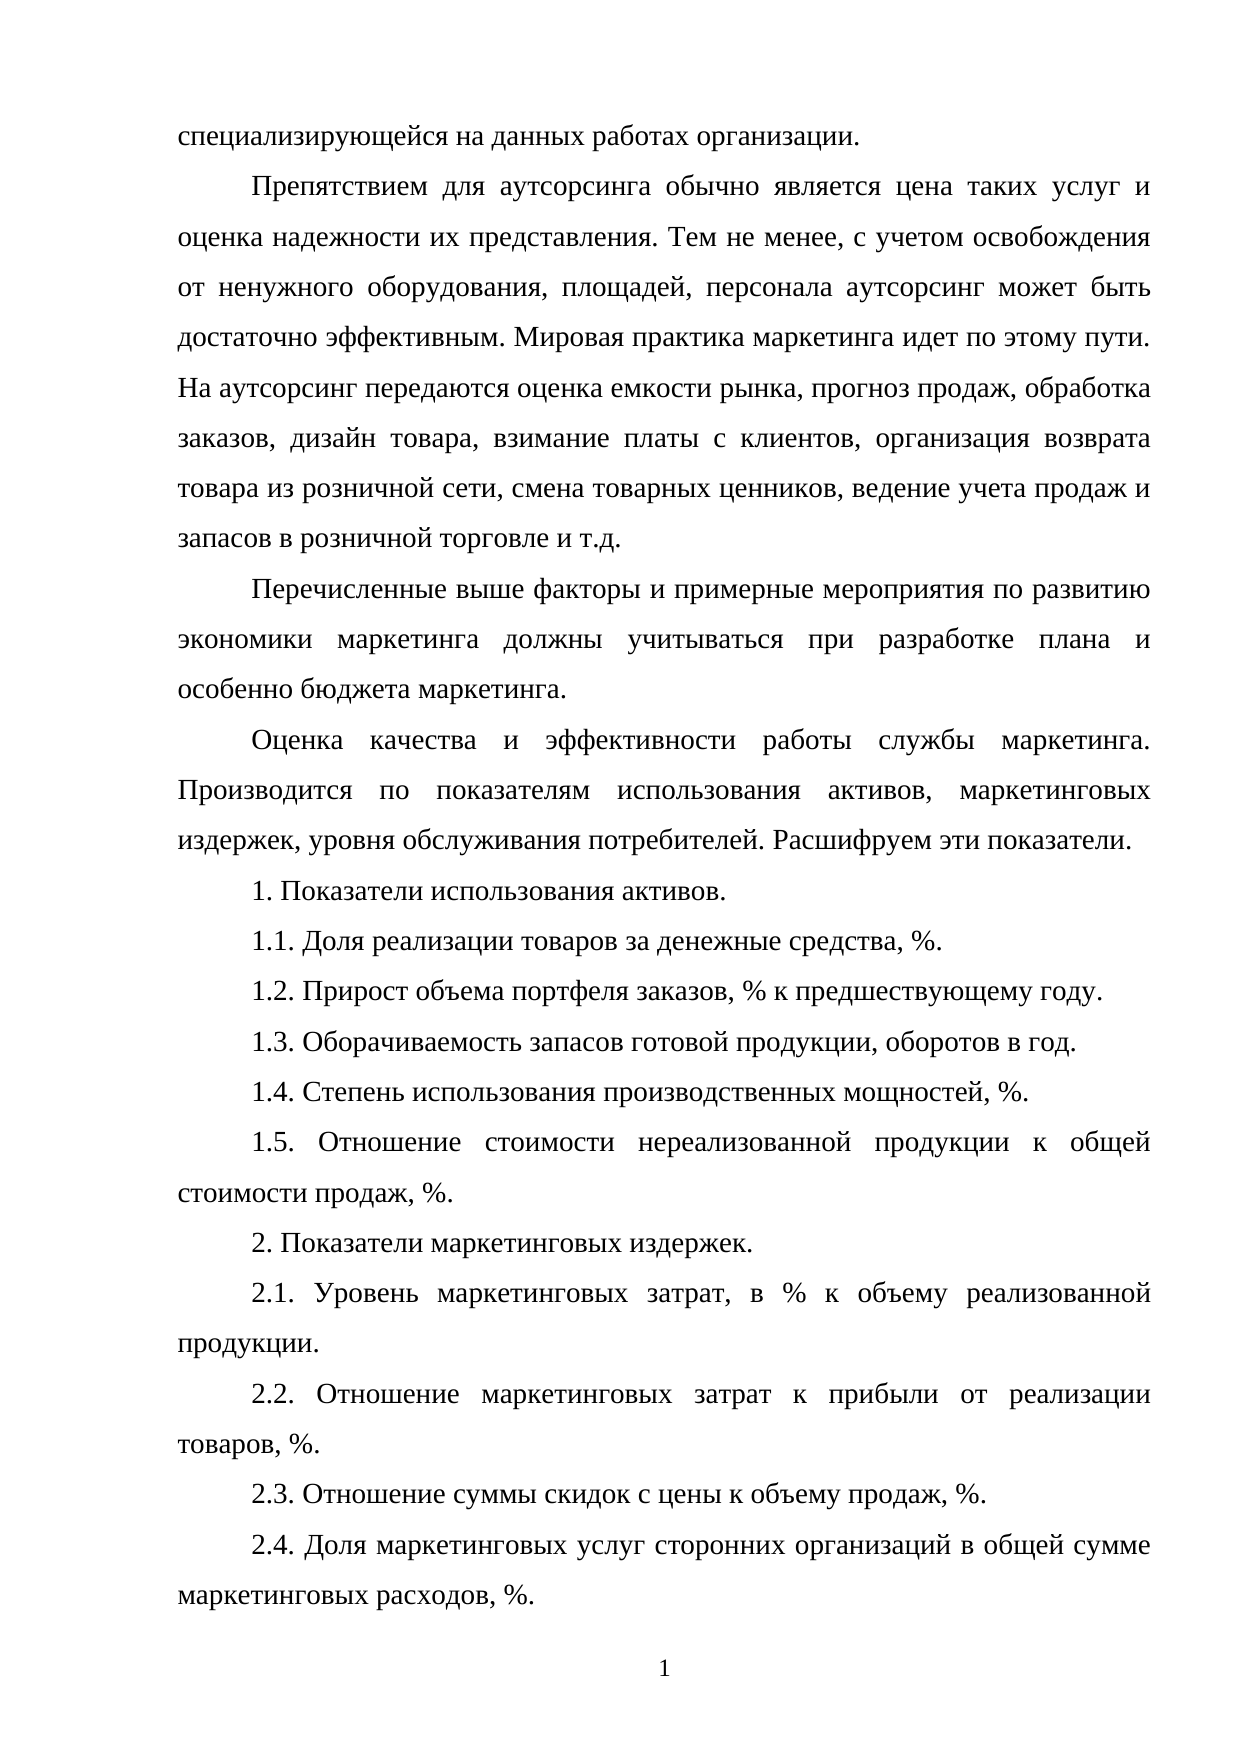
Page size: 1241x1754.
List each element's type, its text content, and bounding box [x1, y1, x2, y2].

text 2.3. Отношение суммы скидок с цены к объему продаж, %. [177, 1477, 1152, 1510]
text Препятствием для аутсорсинга обычно является цена таких услуг и оценка надежности их представления. Тем не менее, с учетом освобождения от ненужного оборудования, площадей, персонала аутсорсинг может быть достаточно эффективным. Мировая практика маркетинга идет по этому пути. На аутсорсинг передаются оценка емкости рынка, прогноз продаж, обработка заказов, дизайн товара, взимание платы с клиентов, организация возврата товара из розничной сети, смена товарных ценников, ведение учета продаж и запасов в розничной торговле и т.д. [177, 168, 1152, 554]
text 1.4. Степень использования производственных мощностей, %. [177, 1074, 1152, 1108]
text 2.1. Уровень маркетинговых затрат, в % к объему реализованной продукции. [177, 1275, 1152, 1359]
text 2. Показатели маркетинговых издержек. [177, 1225, 1152, 1258]
text 2.2. Отношение маркетинговых затрат к прибыли от реализации товаров, %. [177, 1376, 1152, 1460]
text 1.1. Доля реализации товаров за денежные средства, %. [177, 923, 1152, 957]
text 1.5. Отношение стоимости нереализованной продукции к общей стоимости продаж, %. [177, 1124, 1152, 1208]
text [177, 118, 1152, 152]
text Перечисленные выше факторы и примерные мероприятия по развитию экономики маркетинга должны учитываться при разработке плана и особенно бюджета маркетинга. [177, 571, 1152, 705]
text 2.4. Доля маркетинговых услуг сторонних организаций в общей сумме маркетинговых расходов, %. [177, 1527, 1152, 1611]
text 1.3. Оборачиваемость запасов готовой продукции, оборотов в год. [177, 1024, 1152, 1057]
text Оценка качества и эффективности работы службы маркетинга. Производится по показателям использования активов, маркетинговых издержек, уровня обслуживания потребителей. Расшифруем эти показатели. [177, 722, 1152, 856]
text 1.2. Прирост объема портфеля заказов, % к предшествующему году. [177, 973, 1152, 1007]
text 1. Показатели использования активов. [177, 873, 1152, 906]
